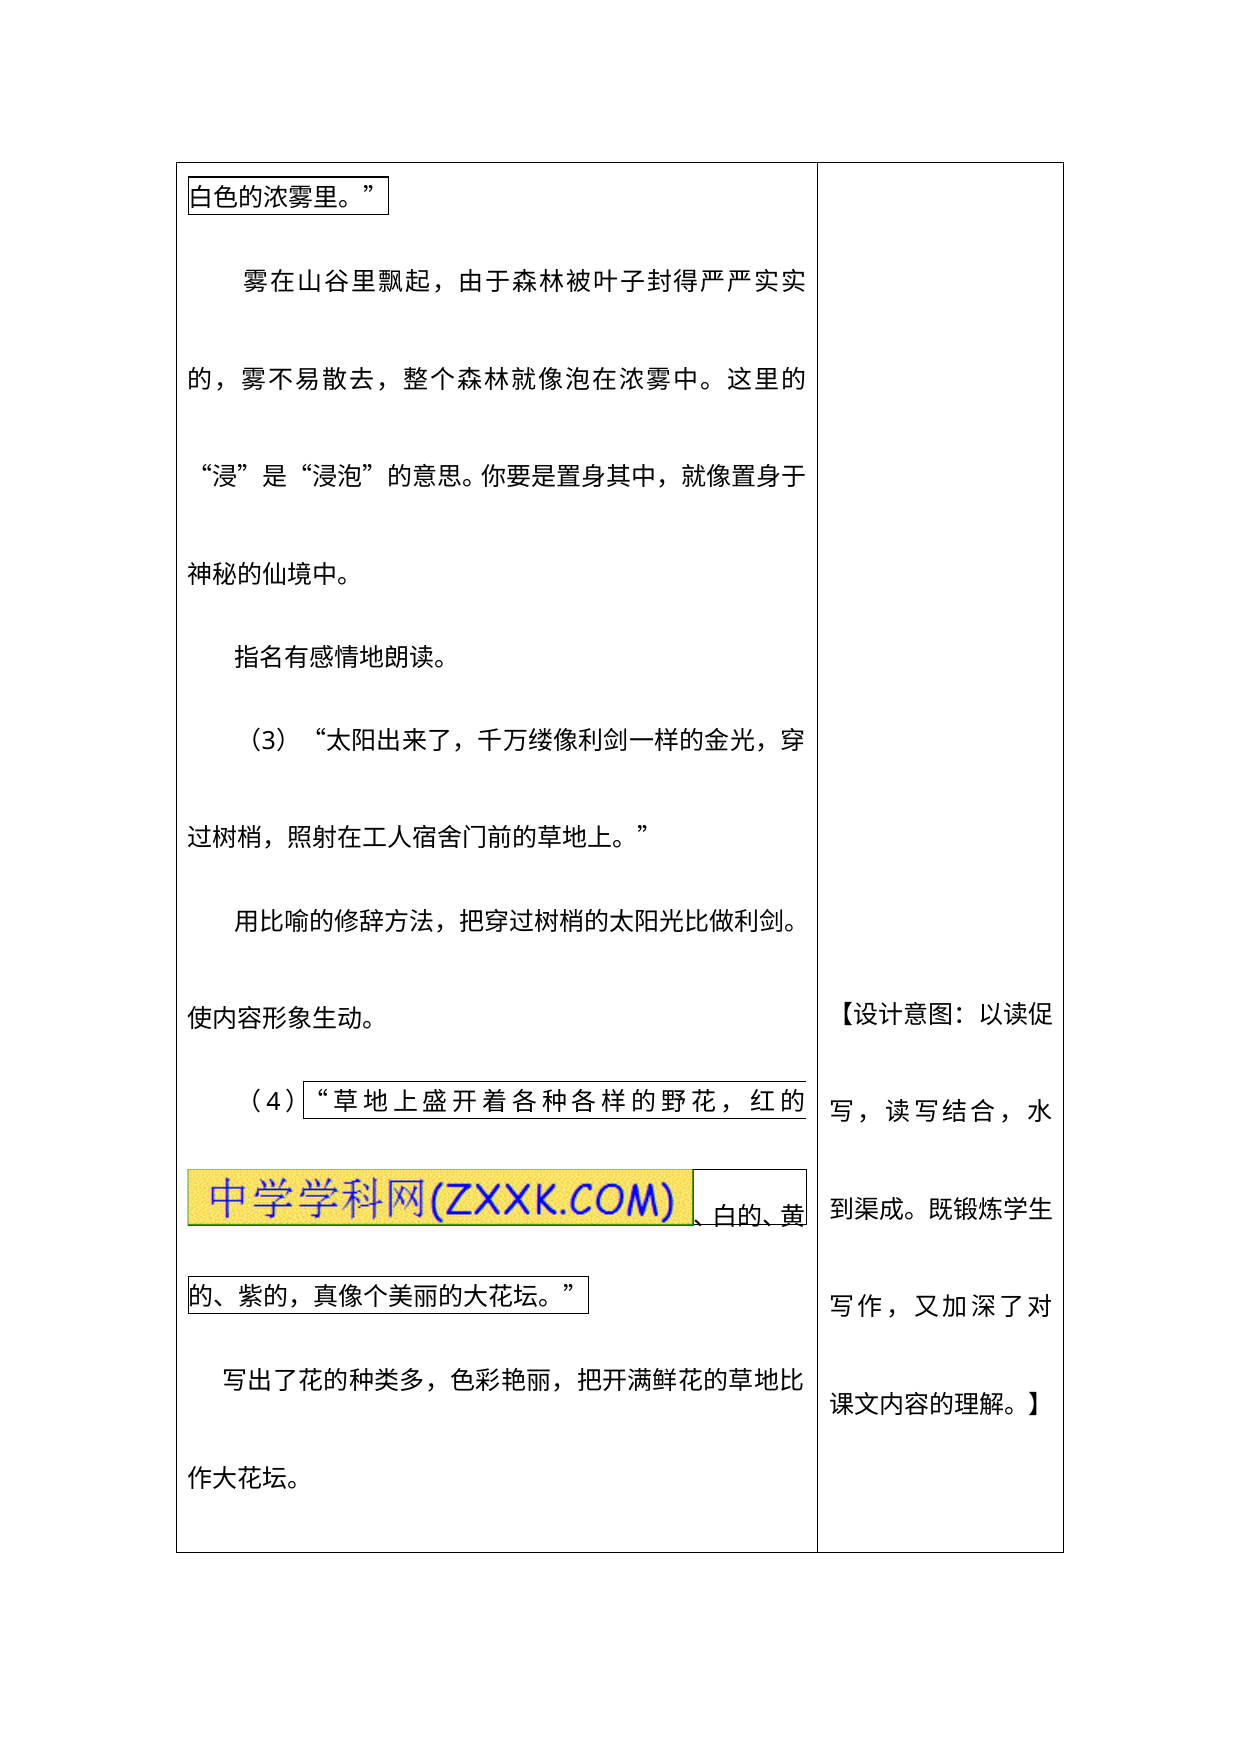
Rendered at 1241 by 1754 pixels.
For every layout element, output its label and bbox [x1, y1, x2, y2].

picture [187, 885, 694, 942]
table_header [818, 163, 1063, 1591]
table_header [177, 163, 817, 1591]
